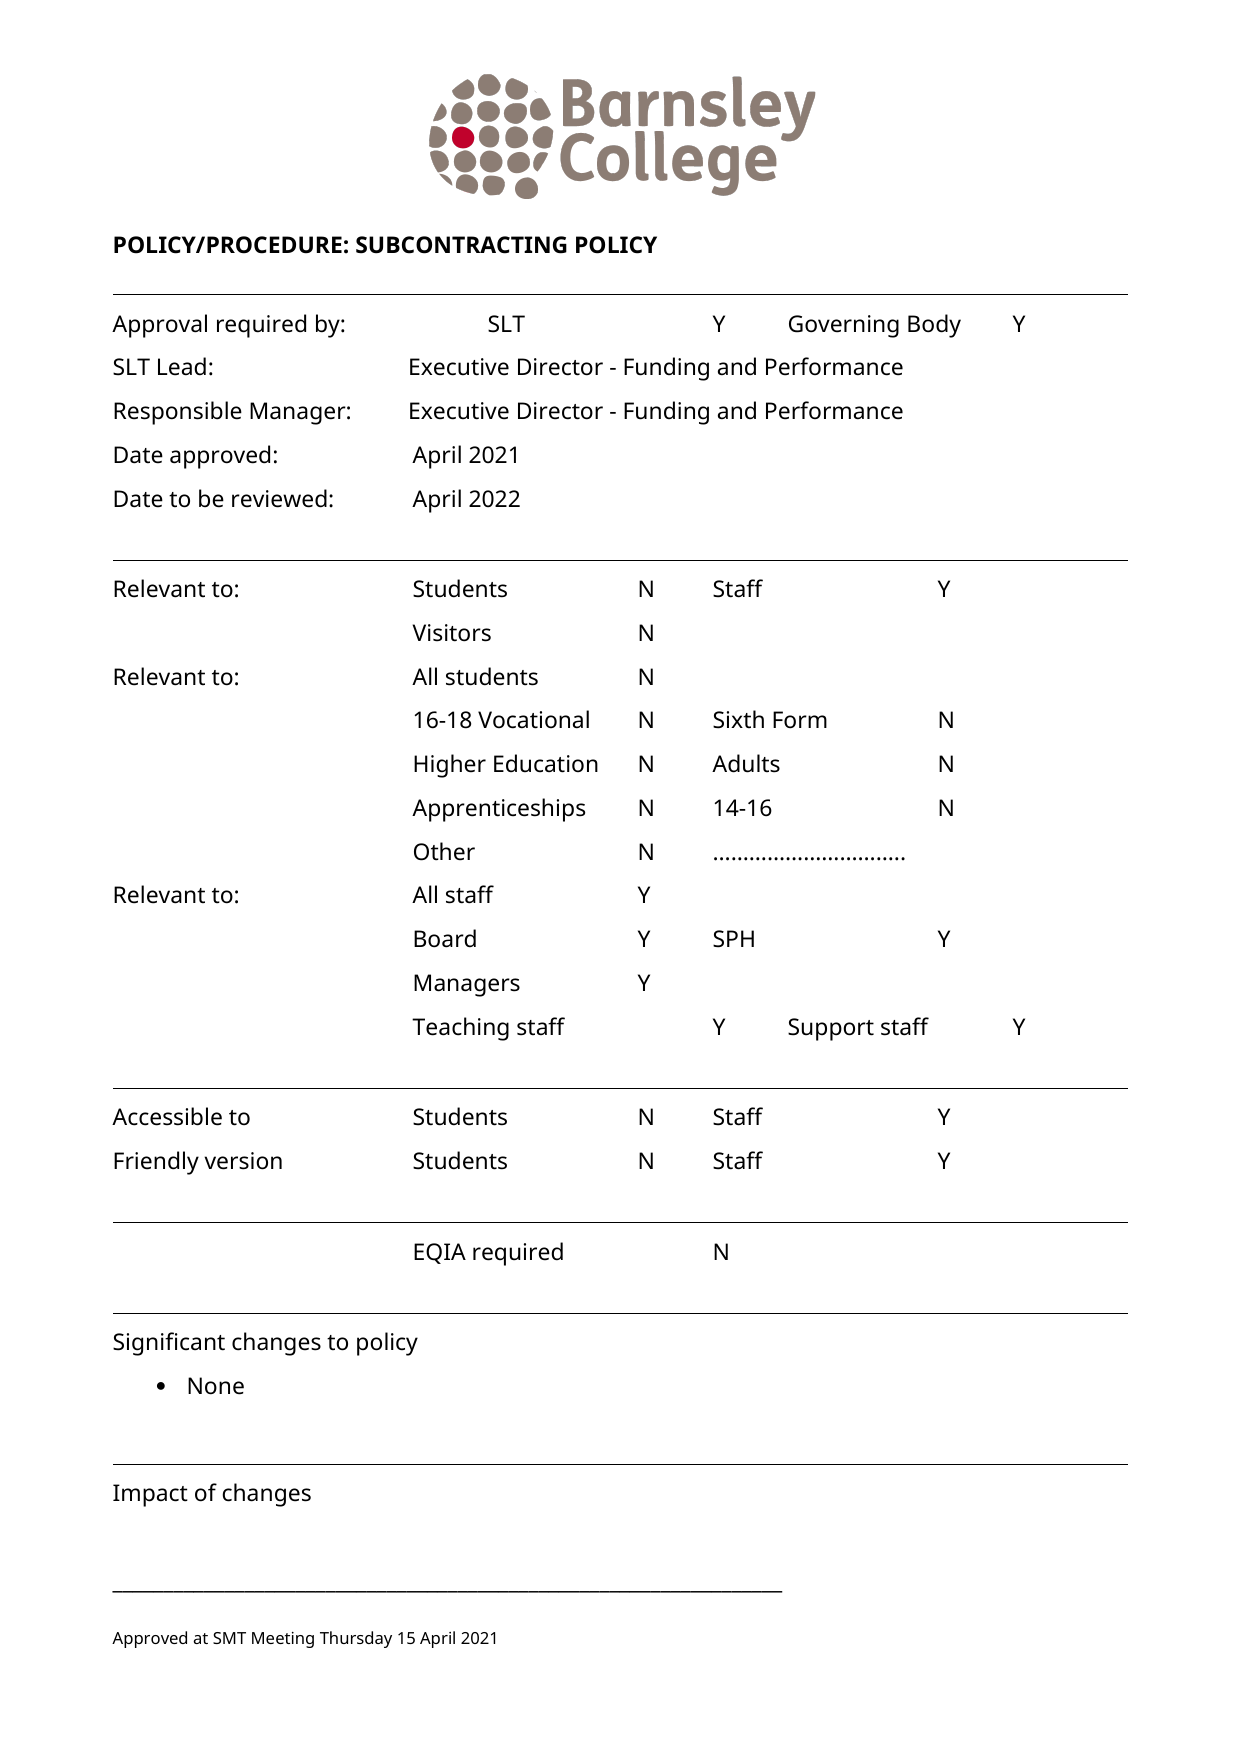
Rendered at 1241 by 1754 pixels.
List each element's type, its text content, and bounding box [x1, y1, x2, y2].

text Teaching staff Y Support staff Y [112, 1011, 1128, 1042]
text Accessible to Students N Staff Y [112, 1101, 1128, 1133]
text Friendly version Students N Staff Y [112, 1145, 1128, 1176]
text Date to be reviewed: April 2022 [112, 483, 1128, 514]
text Responsible Manager: Executive Director - Funding and Performance [112, 395, 1128, 426]
list None [157, 1370, 1128, 1401]
text Managers Y [337, 967, 1128, 998]
text Date approved: April 2021 [112, 439, 1128, 470]
text 16-18 Vocational N Sixth Form N [112, 704, 1128, 736]
text Impact of changes [112, 1477, 1128, 1509]
text SLT Lead: Executive Director - Funding and Performance [112, 351, 1128, 383]
text Significant changes to policy [112, 1326, 1128, 1358]
text __________________________________________________________________ [112, 1565, 1128, 1596]
text Relevant to: All staff Y [112, 879, 1128, 911]
text Board Y SPH Y [112, 923, 1128, 954]
text Approval required by: SLT Y Governing Body Y [112, 308, 1128, 339]
picture [424, 73, 816, 199]
text Other N ………………………….. [337, 836, 1128, 867]
text Visitors N [112, 617, 1128, 648]
text Relevant to: All students N [112, 661, 1128, 692]
text Relevant to: Students N Staff Y [112, 573, 1128, 604]
text Higher Education N Adults N [112, 748, 1128, 779]
text Apprenticeships N 14-16 N [337, 792, 1128, 823]
text EQIA required N [337, 1236, 1128, 1267]
subtitle POLICY/PROCEDURE: SUBCONTRACTING POLICY [112, 229, 1128, 261]
